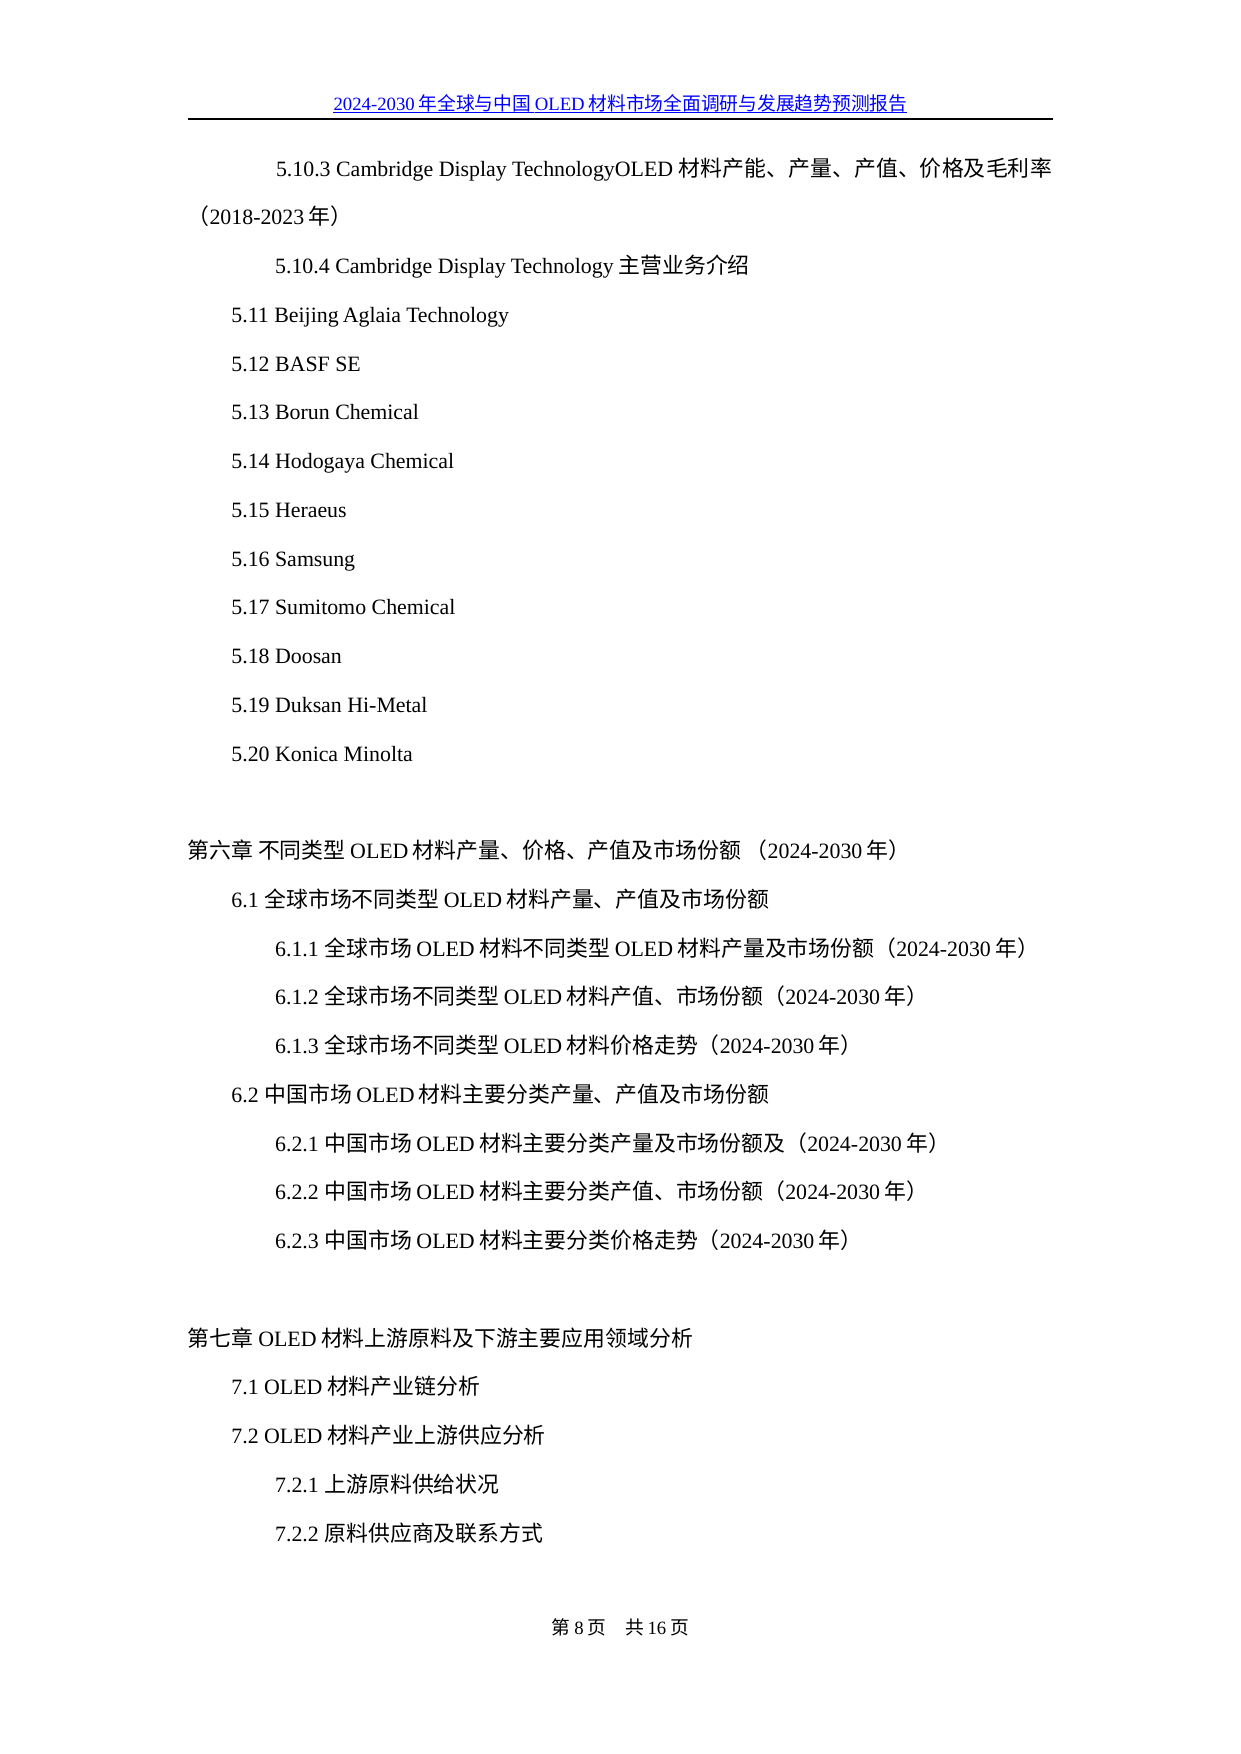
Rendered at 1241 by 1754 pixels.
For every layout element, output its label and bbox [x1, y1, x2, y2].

text [187, 150, 1053, 1548]
